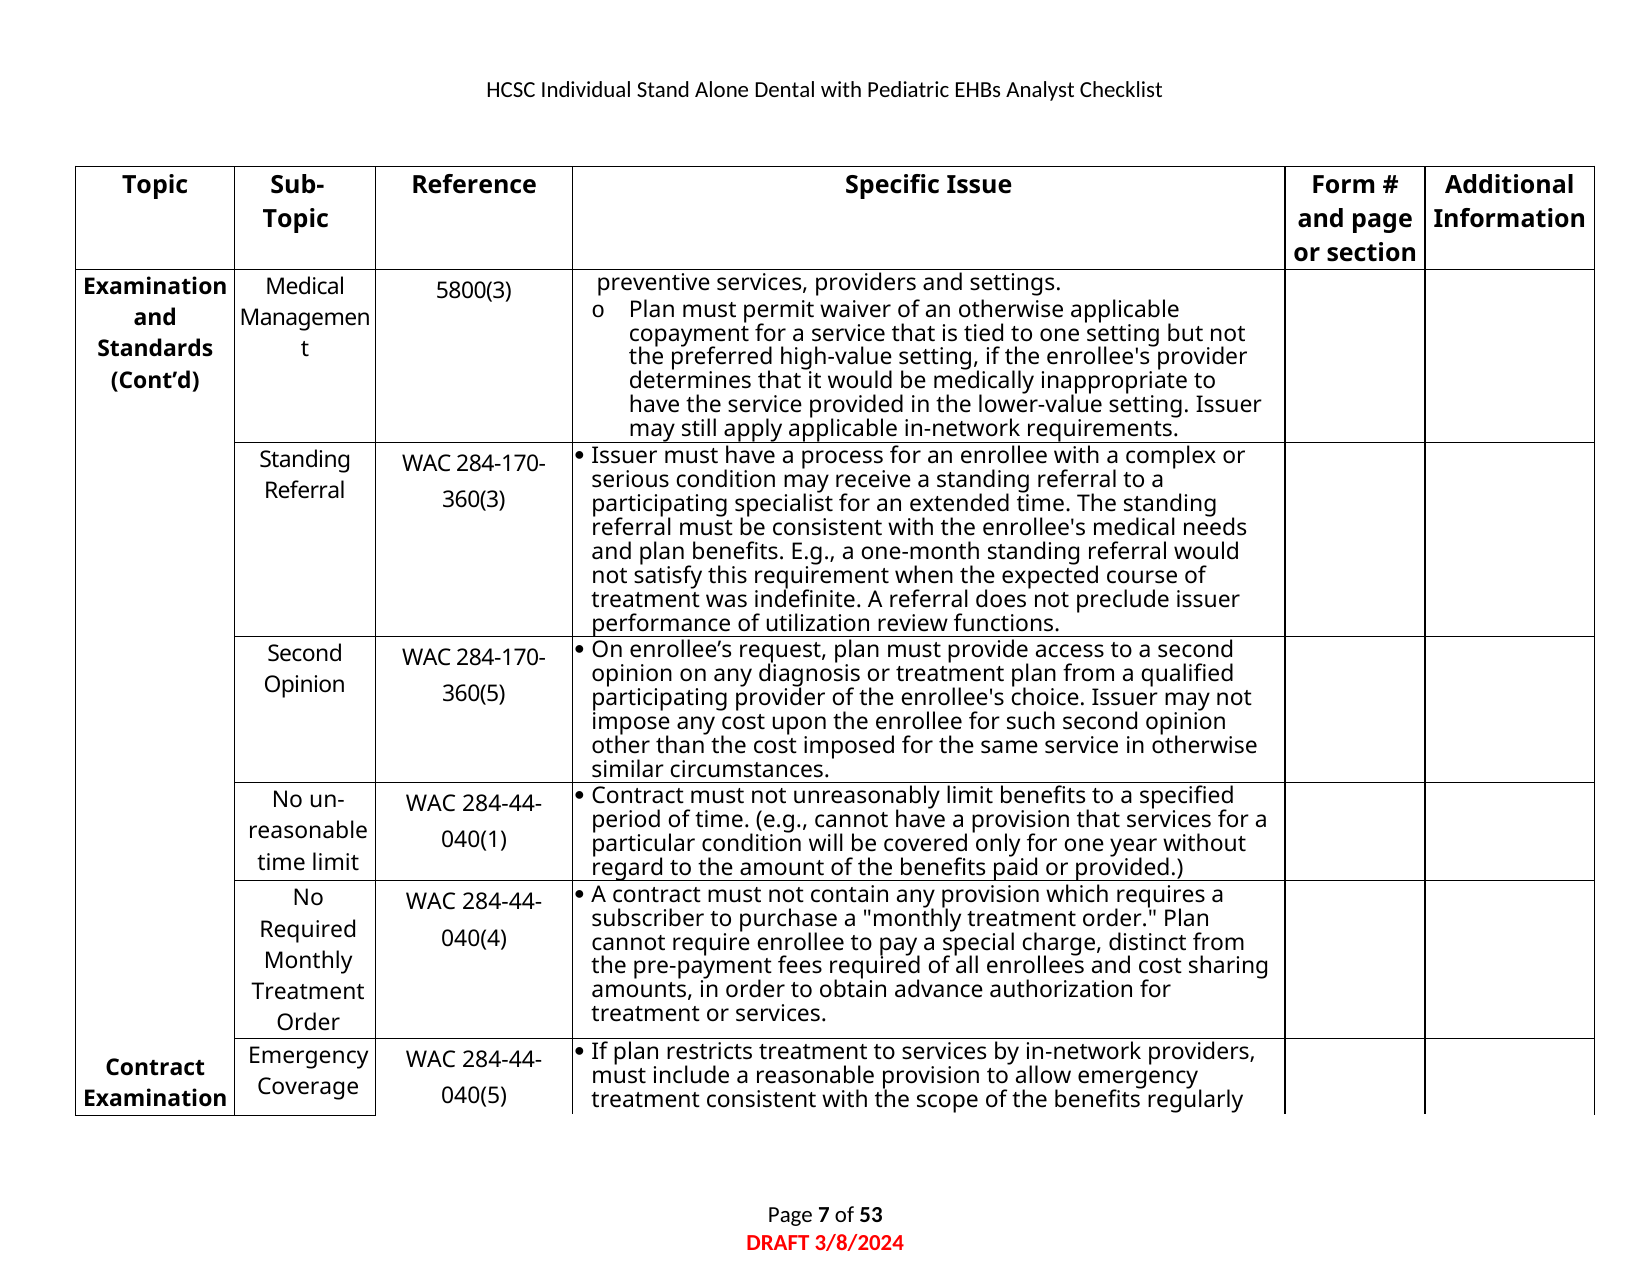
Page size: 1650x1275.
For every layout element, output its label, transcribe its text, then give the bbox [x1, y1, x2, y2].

table_cell Emergency Coverage [235, 1039, 375, 1115]
table_cell [1425, 1039, 1594, 1115]
table_cell [1285, 1039, 1425, 1115]
table_cell [1426, 270, 1594, 295]
table_cell [1286, 881, 1424, 1038]
table_cell WAC 284-43-5800(3) [376, 270, 572, 442]
table_cell [1286, 295, 1424, 442]
table_cell WAC 284-44-040(1) [376, 783, 572, 880]
table_cell [1286, 443, 1424, 636]
table_cell Standing Referral [235, 443, 375, 636]
table_cell WAC 284-170-360(3) [376, 443, 572, 636]
table_header Specific Issue [573, 167, 1284, 269]
table_cell [1426, 295, 1594, 442]
table_cell [1286, 270, 1424, 295]
table_cell WAC 284-44-040(5) [376, 1039, 572, 1115]
table_header Form # and page or section [1286, 167, 1424, 269]
table_cell [1426, 881, 1594, 1038]
table_cell No Required Monthly Treatment Order [235, 881, 375, 1038]
table_cell Second Opinion [235, 637, 375, 782]
table_cell [1426, 637, 1594, 782]
table_cell On enrollee’s request, plan must provide access to a second opinion on any diagnosis or treatment plan from a qualified participating provider of the enrollee's choice. Issuer may not impose any cost upon the enrollee for such second opinion other than the cost imposed for the same service in otherwise similar circumstances. [573, 637, 1284, 782]
table_cell [1286, 783, 1424, 880]
table_cell Reasonable Medical Management [235, 270, 375, 442]
table_cell [1426, 783, 1594, 880]
table_cell A contract must not contain any provision which requires a subscriber to purchase a "monthly treatment order." Plan cannot require enrollee to pay a special charge, distinct from the pre-payment fees required of all enrollees and cost sharing amounts, in order to obtain advance authorization for treatment or services. [573, 881, 1284, 1038]
table_cell [1286, 637, 1424, 782]
table_cell [1426, 443, 1594, 636]
table_cell WAC 284-170-360(5) [376, 637, 572, 782]
table_cell Issuer must have a process for an enrollee with a complex or serious condition may receive a standing referral to a participating specialist for an extended time. The standing referral must be consistent with the enrollee's medical needs and plan benefits. E.g., a one-month standing referral would not satisfy this requirement when the expected course of treatment was indefinite. A referral does not preclude issuer performance of utilization review functions. [573, 443, 1284, 636]
table_header Additional Information [1426, 167, 1594, 269]
table_cell WAC 284-44-040(4) [376, 881, 572, 1038]
table_header Topic [76, 167, 234, 269]
table_header Sub-Topic [235, 167, 375, 269]
table_header Reference [376, 167, 572, 269]
table_cell No un-reasonable time limit [235, 783, 375, 880]
table_cell Contract must not unreasonably limit benefits to a specified period of time. (e.g., cannot have a provision that services for a particular condition will be covered only for one year without regard to the amount of the benefits paid or provided.) [573, 783, 1284, 880]
